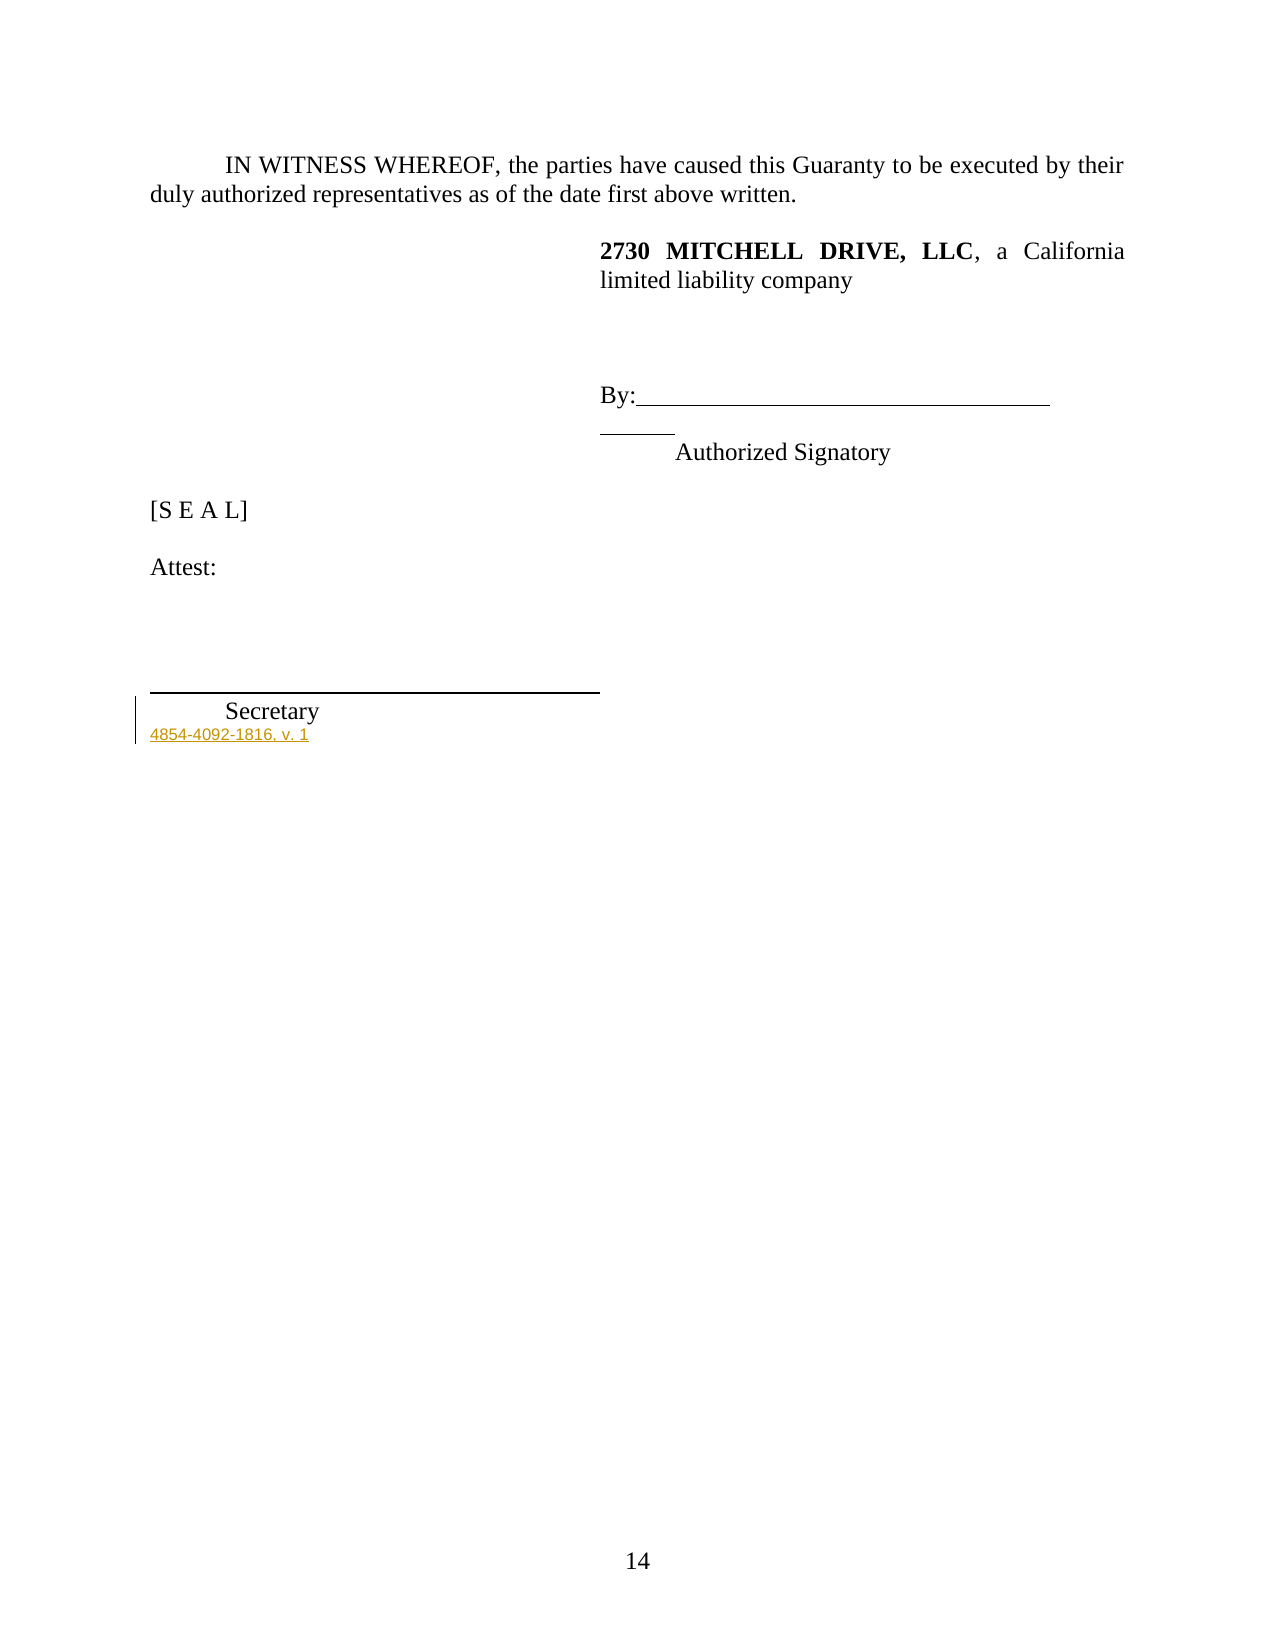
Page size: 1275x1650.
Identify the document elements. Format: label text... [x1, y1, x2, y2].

text By: [600, 380, 1125, 437]
text IN WITNESS WHEREOF, the parties have caused this Guaranty to be executed by their duly authorized representatives as of the date first above written. [150, 150, 1125, 207]
text [S E A L] [150, 495, 1125, 524]
text Authorized Signatory [600, 437, 1125, 466]
text Secretary [150, 696, 1125, 725]
text 2730 MITCHELL DRIVE, LLC, a California limited liability company [600, 236, 1125, 294]
text Attest: [150, 552, 1125, 581]
